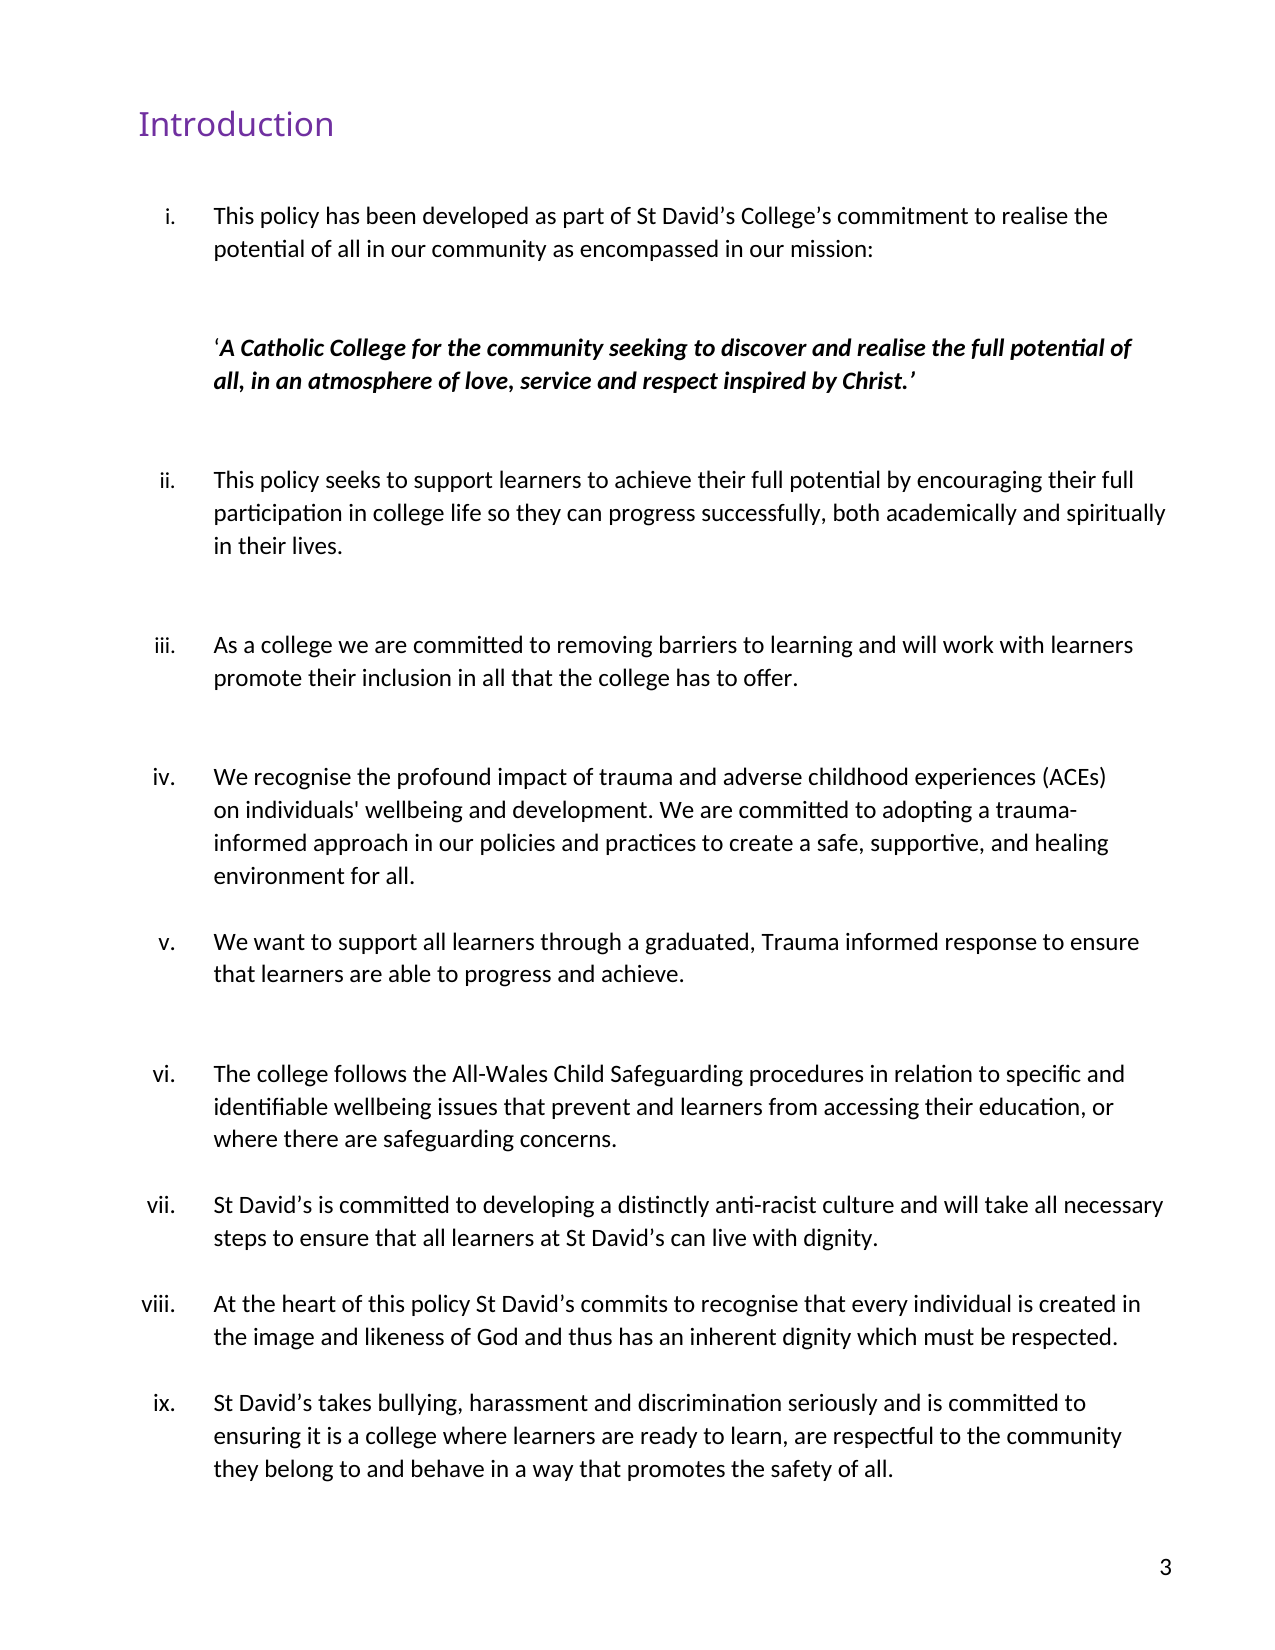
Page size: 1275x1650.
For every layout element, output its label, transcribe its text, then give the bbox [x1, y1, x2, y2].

list This policy seeks to support learners to achieve their full potential by encouraging their full participation in college life so they can progress successfully, both academically and spiritually in their lives. [176, 464, 1172, 560]
list This policy has been developed as part of St David’s College’s commitment to realise the potential of all in our community as encompassed in our mission: [176, 200, 1172, 263]
list ‘A Catholic College for the community seeking to discover and realise the full potential of all, in an atmosphere of love, service and respect inspired by Christ.’ [213, 332, 1172, 395]
list St David’s is committed to developing a distinctly anti-racist culture and will take all necessary steps to ensure that all learners at St David’s can live with dignity. [176, 1189, 1172, 1253]
list We recognise the profound impact of trauma and adverse childhood experiences (ACEs) [176, 761, 1172, 792]
list As a college we are committed to removing barriers to learning and will work with learners promote their inclusion in all that the college has to offer. [176, 629, 1172, 692]
list on individuals' wellbeing and development. We are committed to adopting a trauma-informed approach in our policies and practices to create a safe, supportive, and healing environment for all. [213, 794, 1172, 890]
list At the heart of this policy St David’s commits to recognise that every individual is created in the image and likeness of God and thus has an inherent dignity which must be respected. [176, 1288, 1172, 1352]
list St David’s takes bullying, harassment and discrimination seriously and is committed to ensuring it is a college where learners are ready to learn, are respectful to the community they belong to and behave in a way that promotes the safety of all. [176, 1387, 1172, 1483]
list We want to support all learners through a graduated, Trauma informed response to ensure that learners are able to progress and achieve. [176, 926, 1172, 989]
subtitle Introduction [138, 101, 1172, 146]
list The college follows the All-Wales Child Safeguarding procedures in relation to specific and identifiable wellbeing issues that prevent and learners from accessing their education, or where there are safeguarding concerns. [176, 1058, 1172, 1154]
